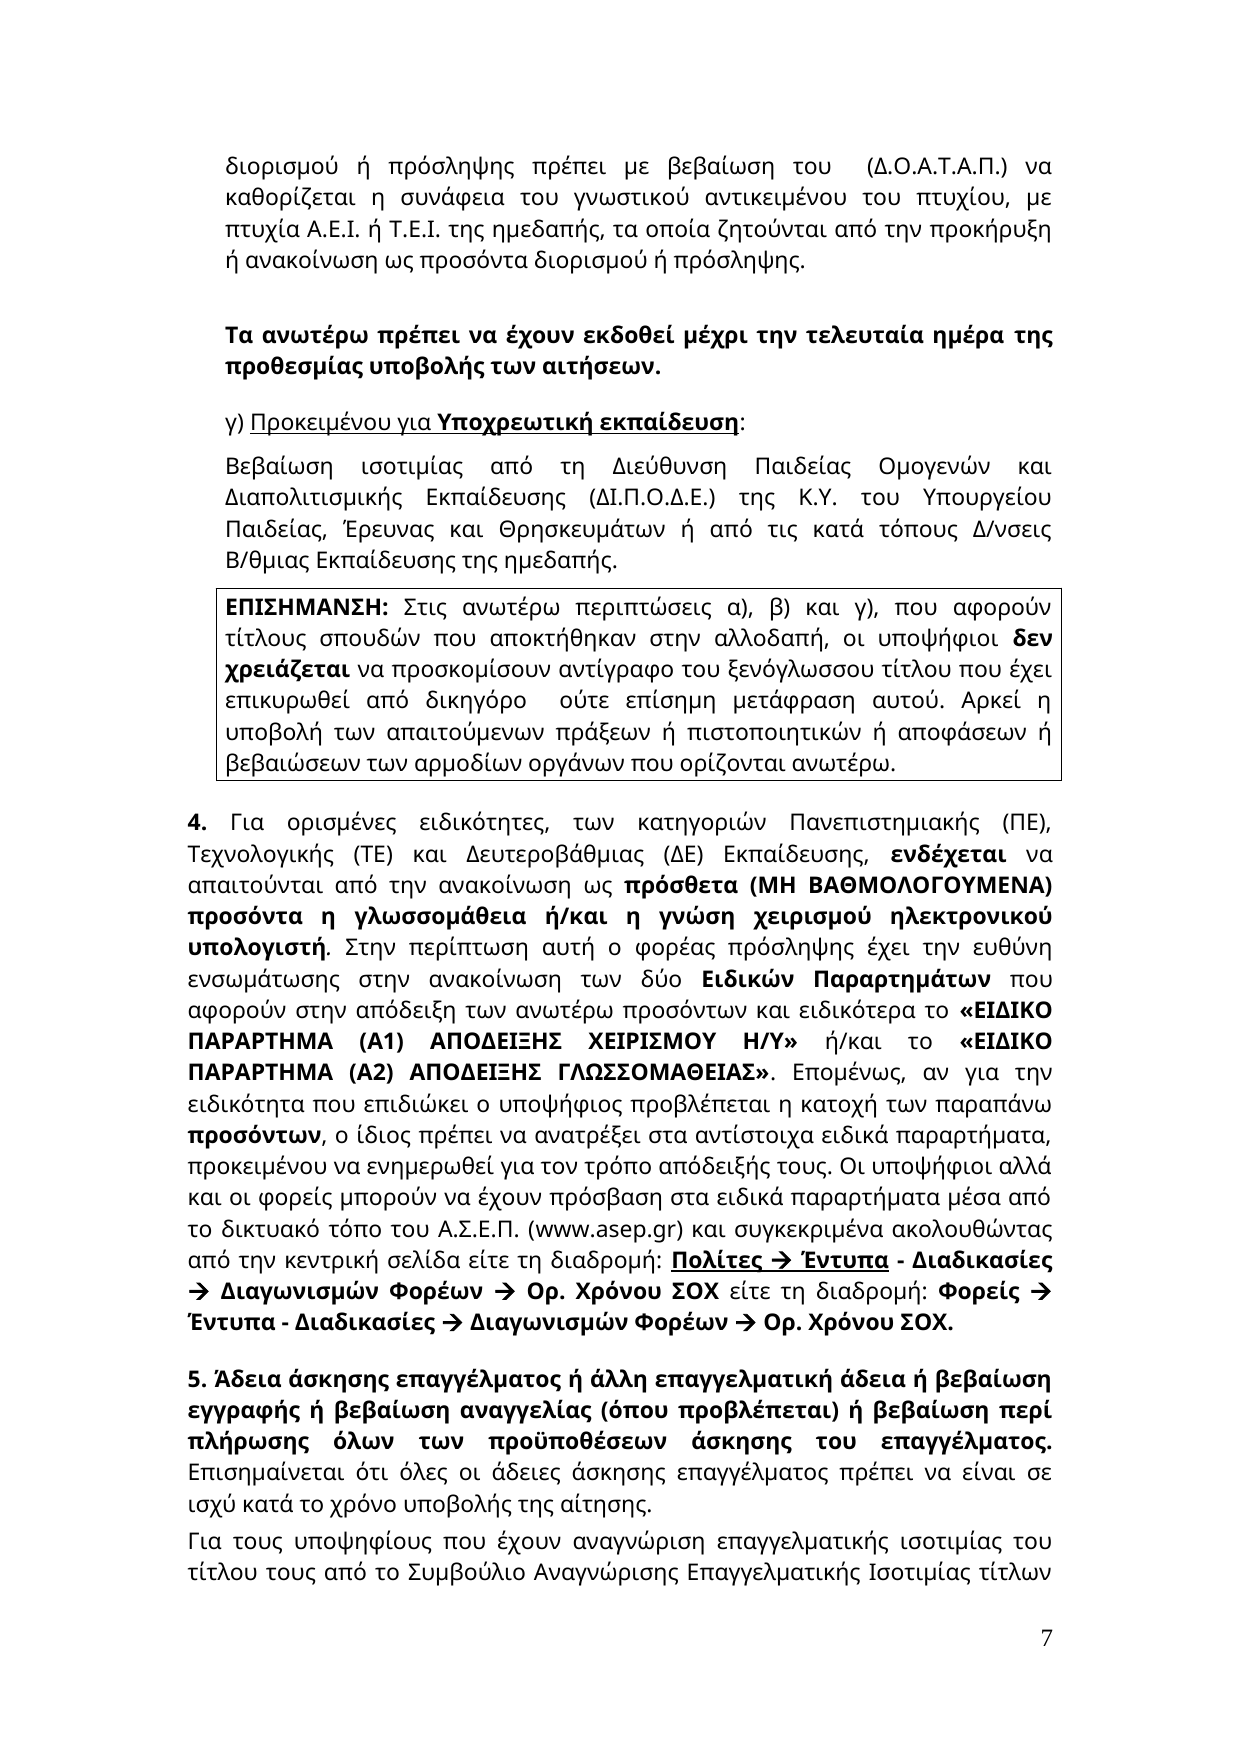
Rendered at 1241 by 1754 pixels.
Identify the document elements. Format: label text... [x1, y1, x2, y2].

text Βεβαίωση ισοτιμίας από τη Διεύθυνση Παιδείας Ομογενών και Διαπολιτισμικής Εκπαίδευσης (ΔΙ.Π.Ο.Δ.Ε.) της Κ.Υ. του Υπουργείου Παιδείας, Έρευνας και Θρησκευμάτων ή από τις κατά τόπους Δ/νσεις Β/θμιας Εκπαίδευσης της ημεδαπής. [225, 450, 1053, 575]
text Τα ανωτέρω πρέπει να έχουν εκδοθεί μέχρι την τελευταία ημέρα της προθεσμίας υποβολής των αιτήσεων. [225, 319, 1053, 381]
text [187, 1525, 1053, 1587]
text 4. Για ορισμένες ειδικότητες, των κατηγοριών Πανεπιστημιακής (ΠΕ), Τεχνολογικής (ΤΕ) και Δευτεροβάθμιας (ΔΕ) Εκπαίδευσης, ενδέχεται να απαιτούνται από την ανακοίνωση ως πρόσθετα (ΜΗ ΒΑΘΜΟΛΟΓΟΥΜΕΝΑ) προσόντα η γλωσσομάθεια ή/και η γνώση χειρισμού ηλεκτρονικού υπολογιστή. Στην περίπτωση αυτή ο φορέας πρόσληψης έχει την ευθύνη ενσωμάτωσης στην ανακοίνωση των δύο Ειδικών Παραρτημάτων που αφορούν στην απόδειξη των ανωτέρω προσόντων και ειδικότερα το «ΕΙΔΙΚΟ ΠΑΡΑΡΤΗΜΑ (Α1) ΑΠΟΔΕΙΞΗΣ ΧΕΙΡΙΣΜΟΥ Η/Υ» ή/και το «ΕΙΔΙΚΟ ΠΑΡΑΡΤΗΜΑ (Α2) ΑΠΟΔΕΙΞΗΣ ΓΛΩΣΣΟΜΑΘΕΙΑΣ». Επομένως, αν για την ειδικότητα που επιδιώκει ο υποψήφιος προβλέπεται η κατοχή των παραπάνω προσόντων, ο ίδιος πρέπει να ανατρέξει στα αντίστοιχα ειδικά παραρτήματα, προκειμένου να ενημερωθεί για τον τρόπο απόδειξής τους. Οι υποψήφιοι αλλά και οι φορείς μπορούν να έχουν πρόσβαση στα ειδικά παραρτήματα μέσα από το δικτυακό τόπο του Α.Σ.Ε.Π. (www.asep.gr) και συγκεκριμένα ακολουθώντας από την κεντρική σελίδα είτε τη διαδρομή: Πολίτες Έντυπα - Διαδικασίες Διαγωνισμών Φορέων Ορ. Χρόνου ΣΟΧ είτε τη διαδρομή: Φορείς Έντυπα - Διαδικασίες Διαγωνισμών Φορέων Ορ. Χρόνου ΣΟΧ. [187, 806, 1053, 1337]
text γ) Προκειμένου για Υποχρεωτική εκπαίδευση: [187, 406, 1053, 437]
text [225, 150, 1053, 275]
text ΕΠΙΣΗΜΑΝΣΗ: Στις ανωτέρω περιπτώσεις α), β) και γ), που αφορούν τίτλους σπουδών που αποκτήθηκαν στην αλλοδαπή, οι υποψήφιοι δεν χρειάζεται να προσκομίσουν αντίγραφο του ξενόγλωσσου τίτλου που έχει επικυρωθεί από δικηγόρο ούτε επίσημη μετάφραση αυτού. Αρκεί η υποβολή των απαιτούμενων πράξεων ή πιστοποιητικών ή αποφάσεων ή βεβαιώσεων των αρμοδίων οργάνων που ορίζονται ανωτέρω. [217, 589, 1061, 780]
text 5. Άδεια άσκησης επαγγέλματος ή άλλη επαγγελματική άδεια ή βεβαίωση εγγραφής ή βεβαίωση αναγγελίας (όπου προβλέπεται) ή βεβαίωση περί πλήρωσης όλων των προϋποθέσεων άσκησης του επαγγέλματος. Επισημαίνεται ότι όλες οι άδειες άσκησης επαγγέλματος πρέπει να είναι σε ισχύ κατά το χρόνο υποβολής της αίτησης. [187, 1362, 1053, 1519]
